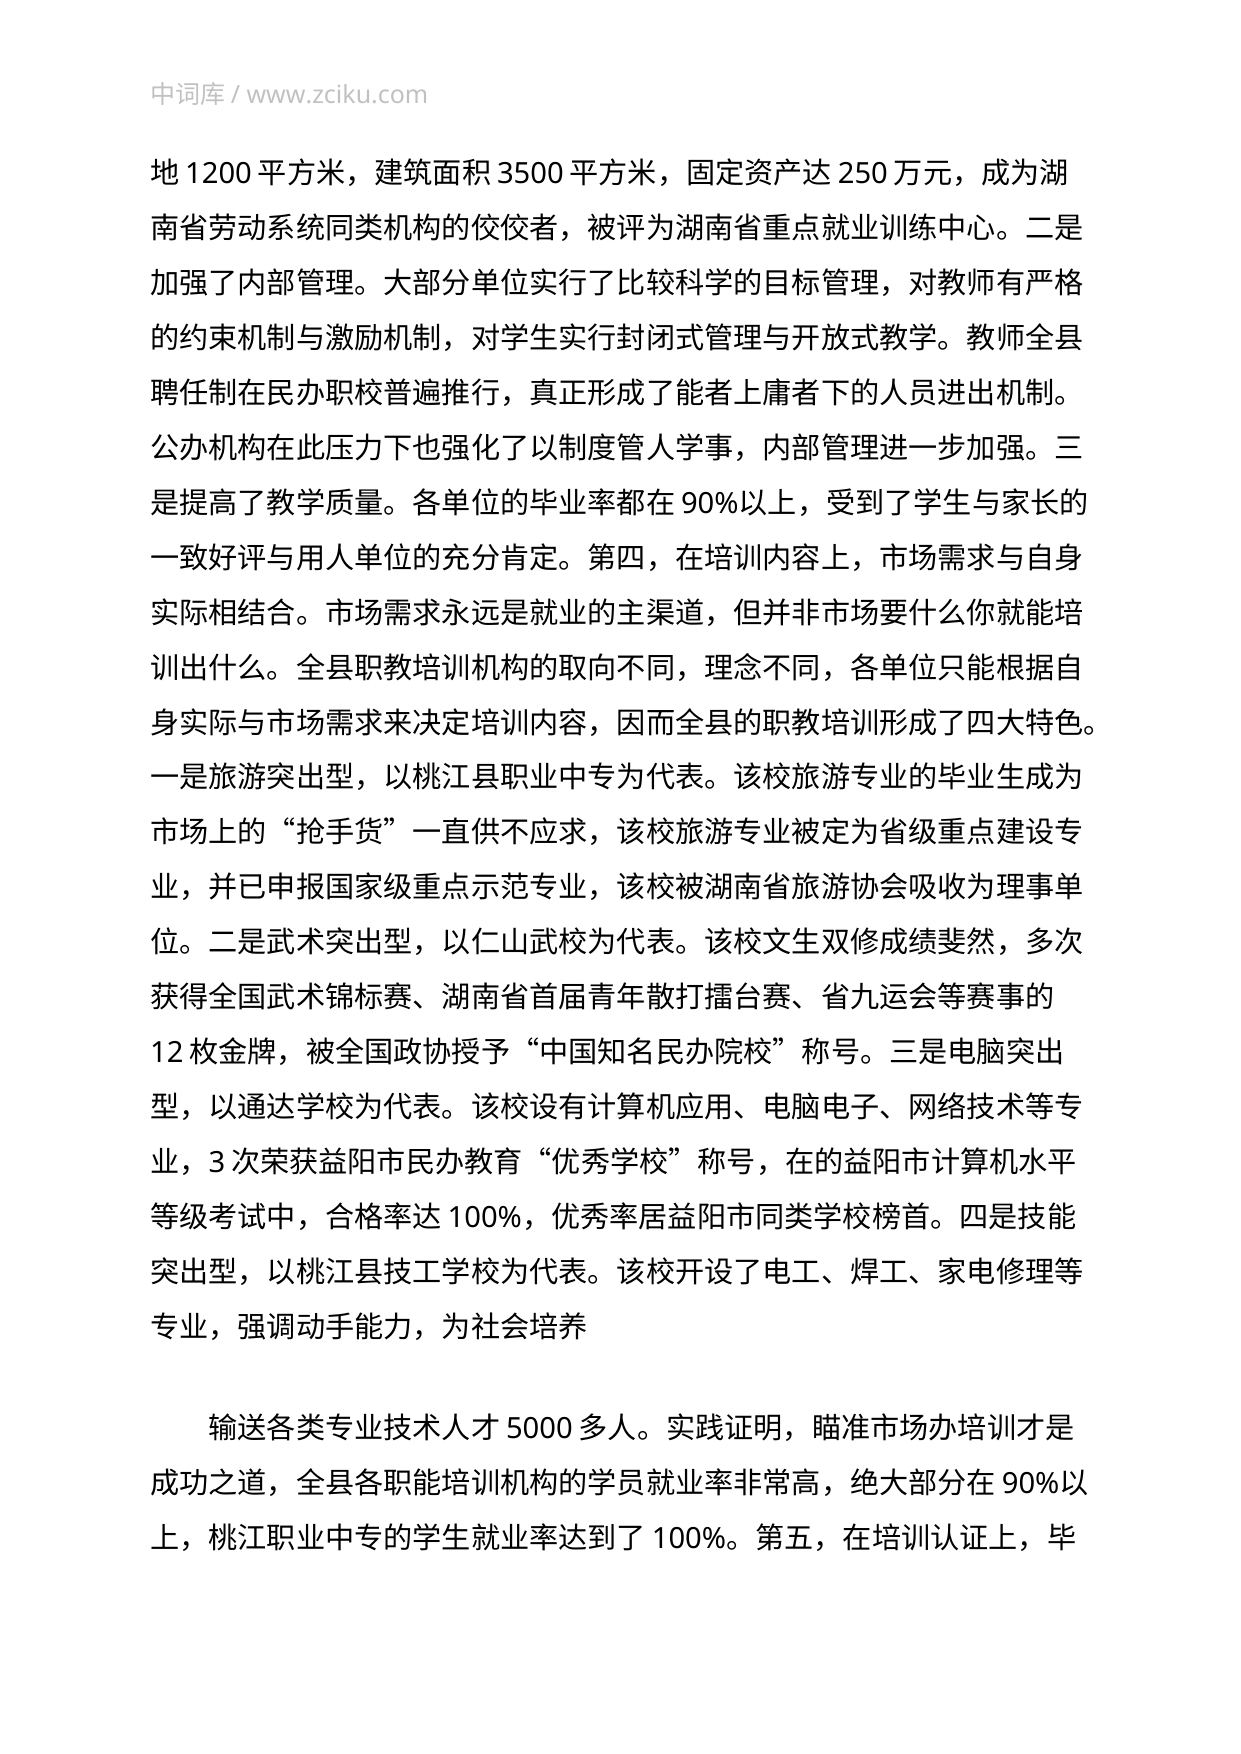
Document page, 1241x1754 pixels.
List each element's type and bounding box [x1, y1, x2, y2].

text [150, 1405, 1090, 1557]
text [150, 150, 1090, 1346]
